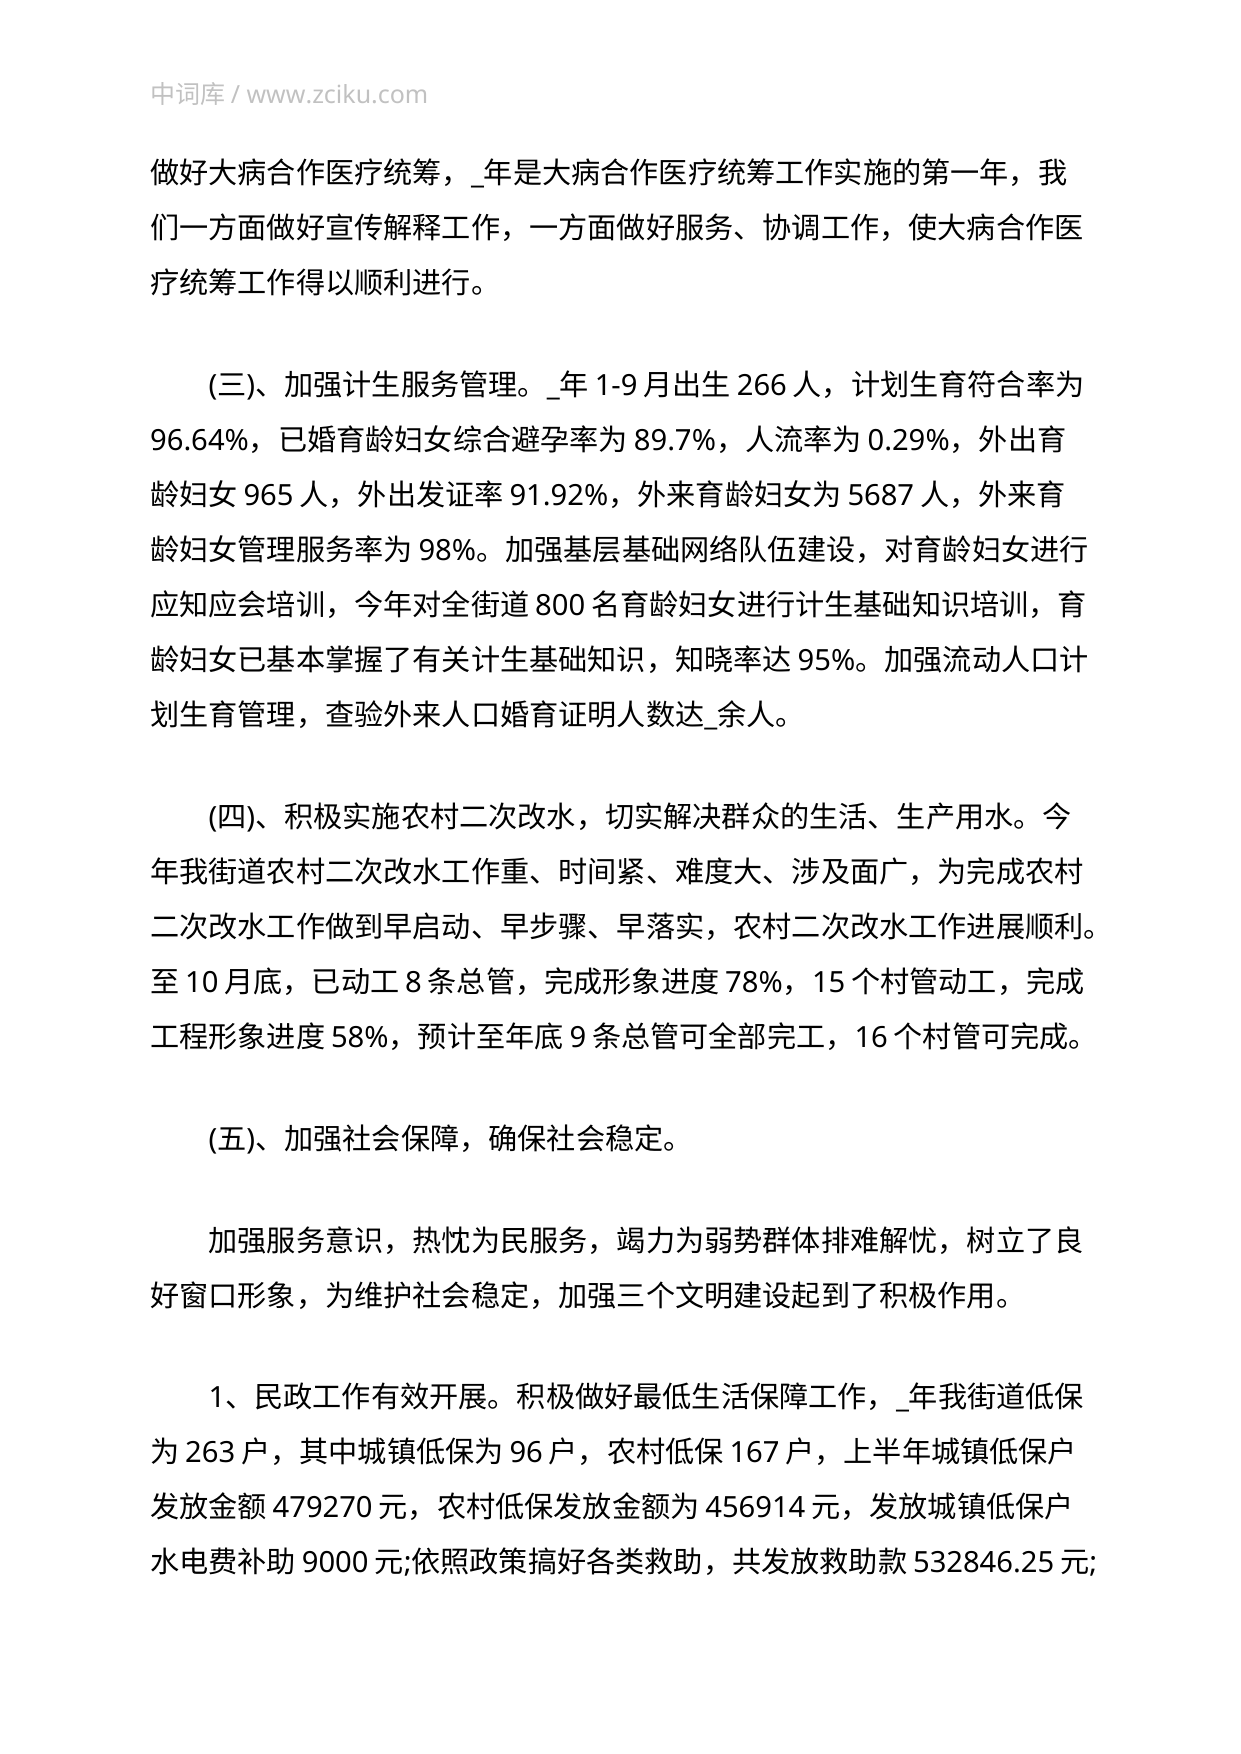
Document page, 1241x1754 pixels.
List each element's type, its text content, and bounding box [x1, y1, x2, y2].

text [150, 150, 1090, 302]
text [150, 1374, 1090, 1581]
text (五)、加强社会保障，确保社会稳定。 [150, 1115, 1090, 1158]
text (三)、加强计生服务管理。_年1-9月出生266人，计划生育符合率为96.64%，已婚育龄妇女综合避孕率为89.7%，人流率为0.29%，外出育龄妇女965人，外出发证率91.92%，外来育龄妇女为5687人，外来育龄妇女管理服务率为98%。加强基层基础网络队伍建设，对育龄妇女进行应知应会培训，今年对全街道800名育龄妇女进行计生基础知识培训，育龄妇女已基本掌握了有关计生基础知识，知晓率达95%。加强流动人口计划生育管理，查验外来人口婚育证明人数达_余人。 [150, 362, 1090, 734]
text 加强服务意识，热忱为民服务，竭力为弱势群体排难解忧，树立了良好窗口形象，为维护社会稳定，加强三个文明建设起到了积极作用。 [150, 1217, 1090, 1314]
text (四)、积极实施农村二次改水，切实解决群众的生活、生产用水。今年我街道农村二次改水工作重、时间紧、难度大、涉及面广，为完成农村二次改水工作做到早启动、早步骤、早落实，农村二次改水工作进展顺利。至10月底，已动工8条总管，完成形象进度78%，15个村管动工，完成工程形象进度58%，预计至年底9条总管可全部完工，16个村管可完成。 [150, 794, 1090, 1056]
